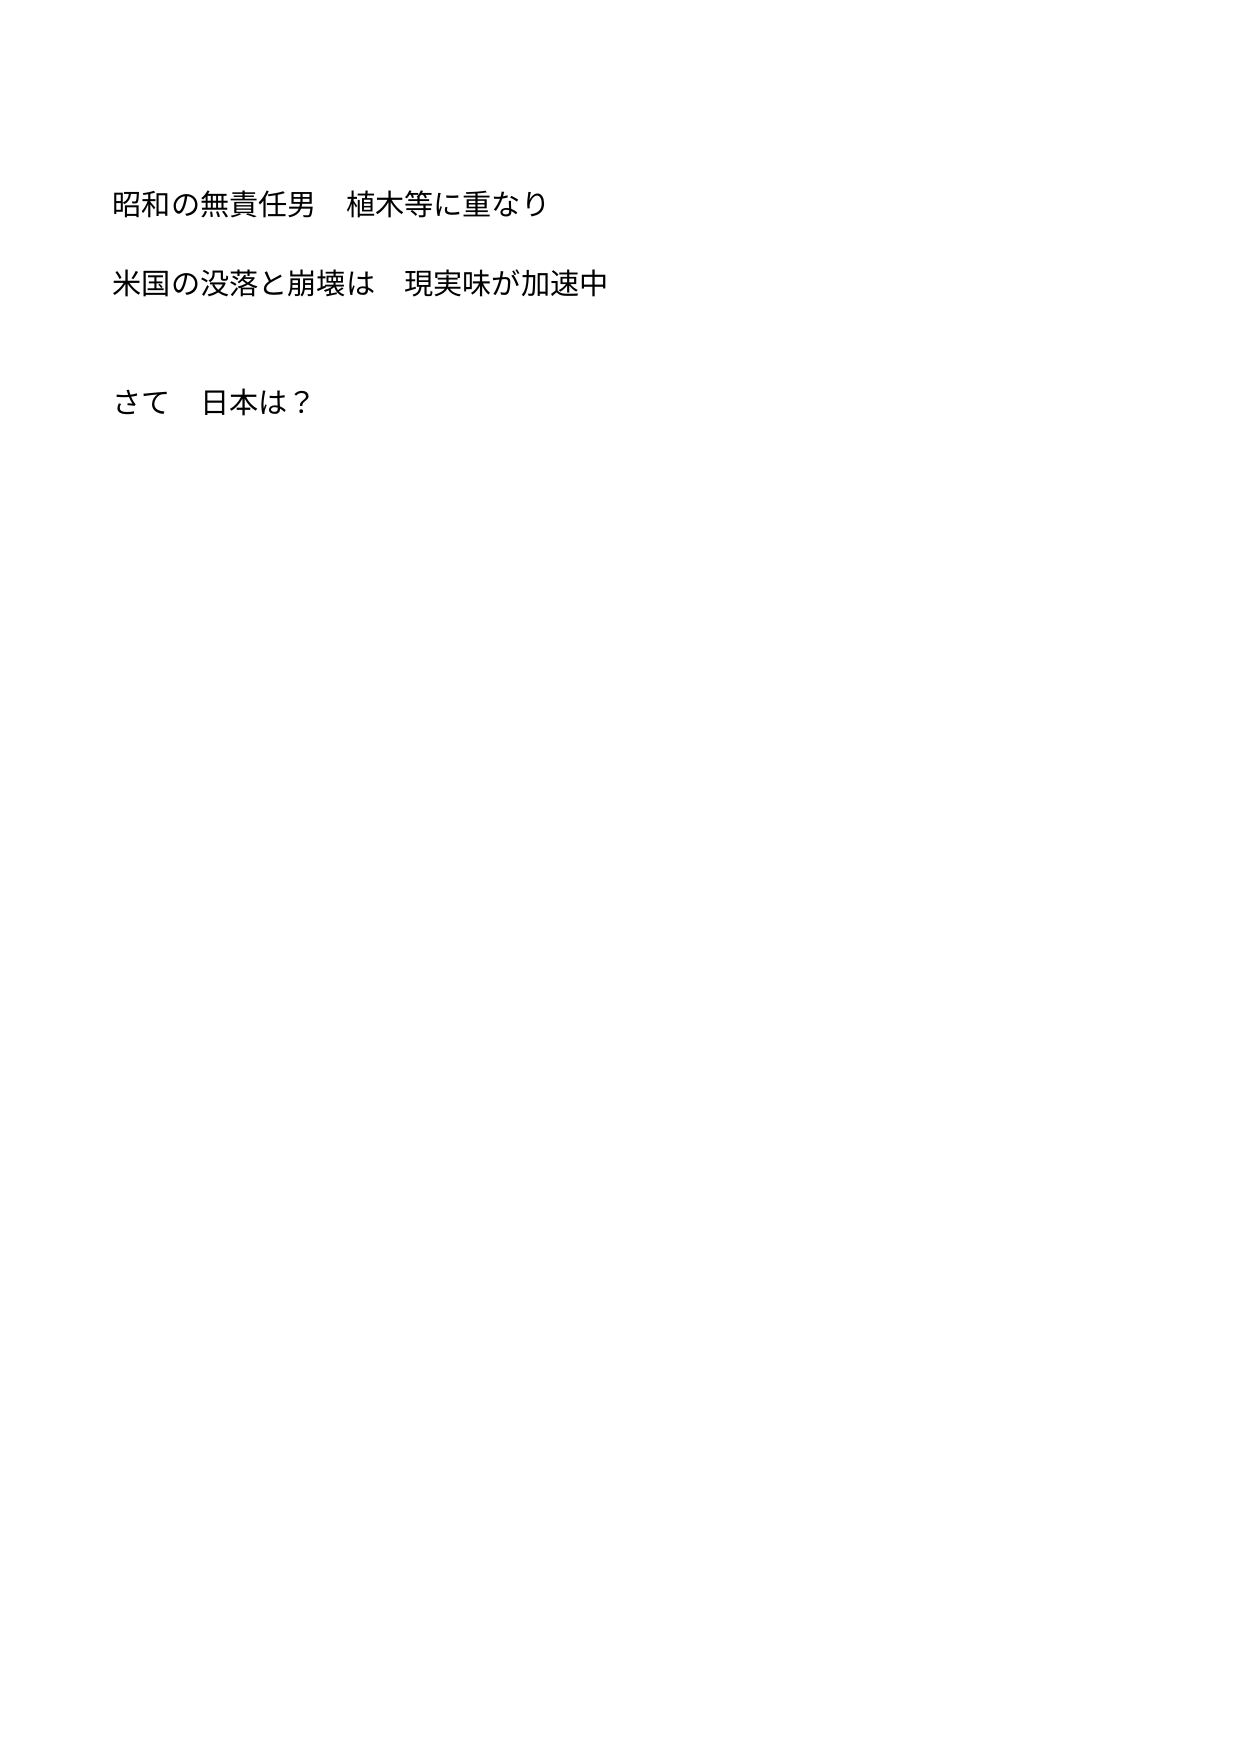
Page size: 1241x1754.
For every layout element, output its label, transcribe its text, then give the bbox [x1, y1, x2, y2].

text 昭和の無責任男 植木等に重なり [112, 163, 1128, 242]
text 米国の没落と崩壊は 現実味が加速中 [112, 242, 1128, 321]
text さて 日本は？ [112, 361, 1128, 440]
